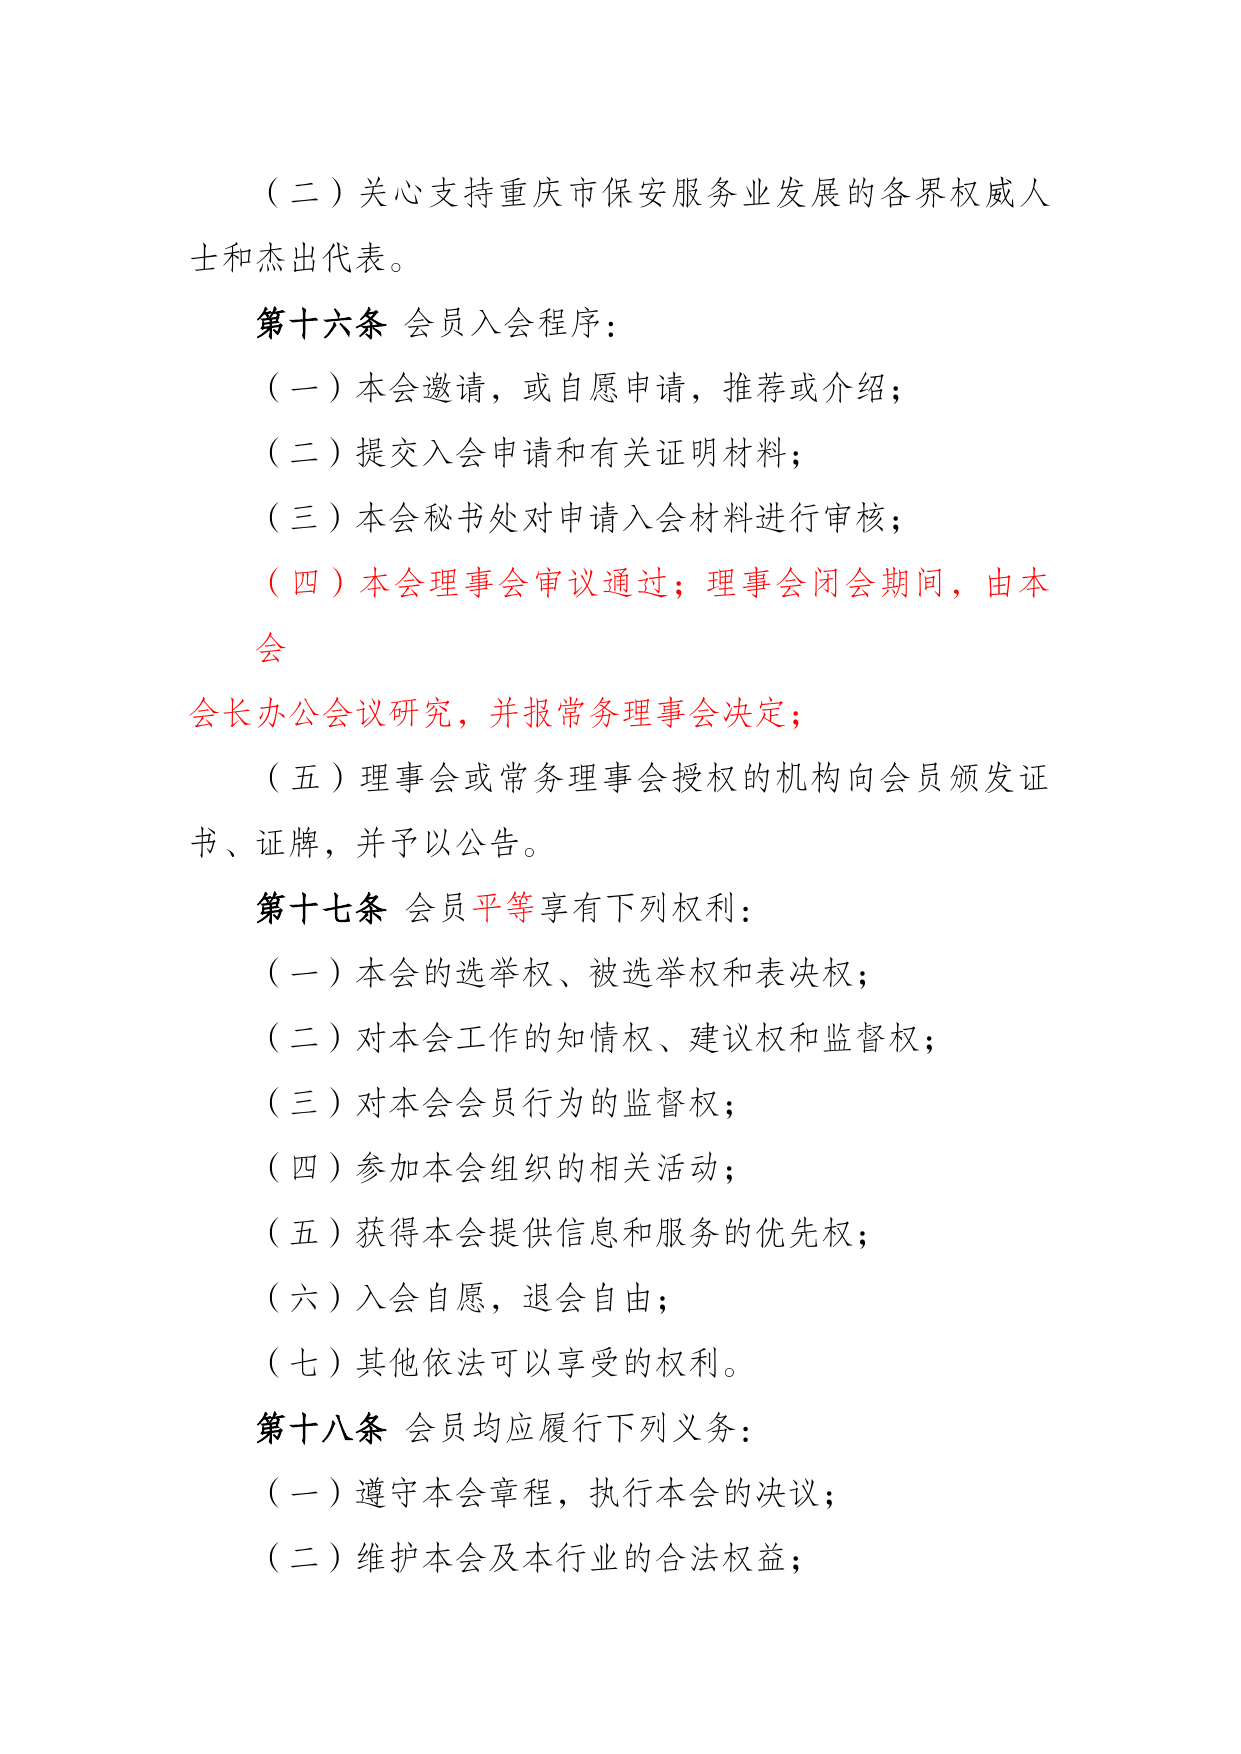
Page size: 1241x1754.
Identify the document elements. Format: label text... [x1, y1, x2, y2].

text （二）对本会工作的知情权、建议权和监督权； [187, 1007, 1053, 1072]
text （二）提交入会申请和有关证明材料； [254, 422, 1053, 487]
text （一）本会的选举权、被选举权和表决权； [187, 942, 1053, 1007]
text （三）对本会会员行为的监督权； [187, 1072, 1053, 1137]
text （三）本会秘书处对申请入会材料进行审核； [254, 487, 1053, 552]
text 第十七条 会员平等享有下列权利： [187, 877, 1053, 942]
text （四）本会理事会审议通过；理事会闭会期间，由本会 [254, 552, 1053, 682]
text （四）参加本会组织的相关活动； [187, 1137, 1053, 1202]
text 会长办公会议研究，并报常务理事会决定； [187, 682, 1053, 747]
text （二）关心支持重庆市保安服务业发展的各界权威人士和杰出代表。 [187, 162, 1053, 292]
text （五）理事会或常务理事会授权的机构向会员颁发证书、证牌，并予以公告。 [187, 747, 1053, 877]
text （二）维护本会及本行业的合法权益； [187, 1527, 1053, 1592]
text 第十六条 会员入会程序： [187, 292, 1053, 357]
text （七）其他依法可以享受的权利。 [187, 1332, 1053, 1397]
text （一）遵守本会章程，执行本会的决议； [187, 1462, 1053, 1527]
text （一）本会邀请，或自愿申请，推荐或介绍； [254, 357, 1053, 422]
text （六）入会自愿，退会自由； [187, 1267, 1053, 1332]
text （五）获得本会提供信息和服务的优先权； [187, 1202, 1053, 1267]
text 第十八条 会员均应履行下列义务： [187, 1397, 1053, 1462]
